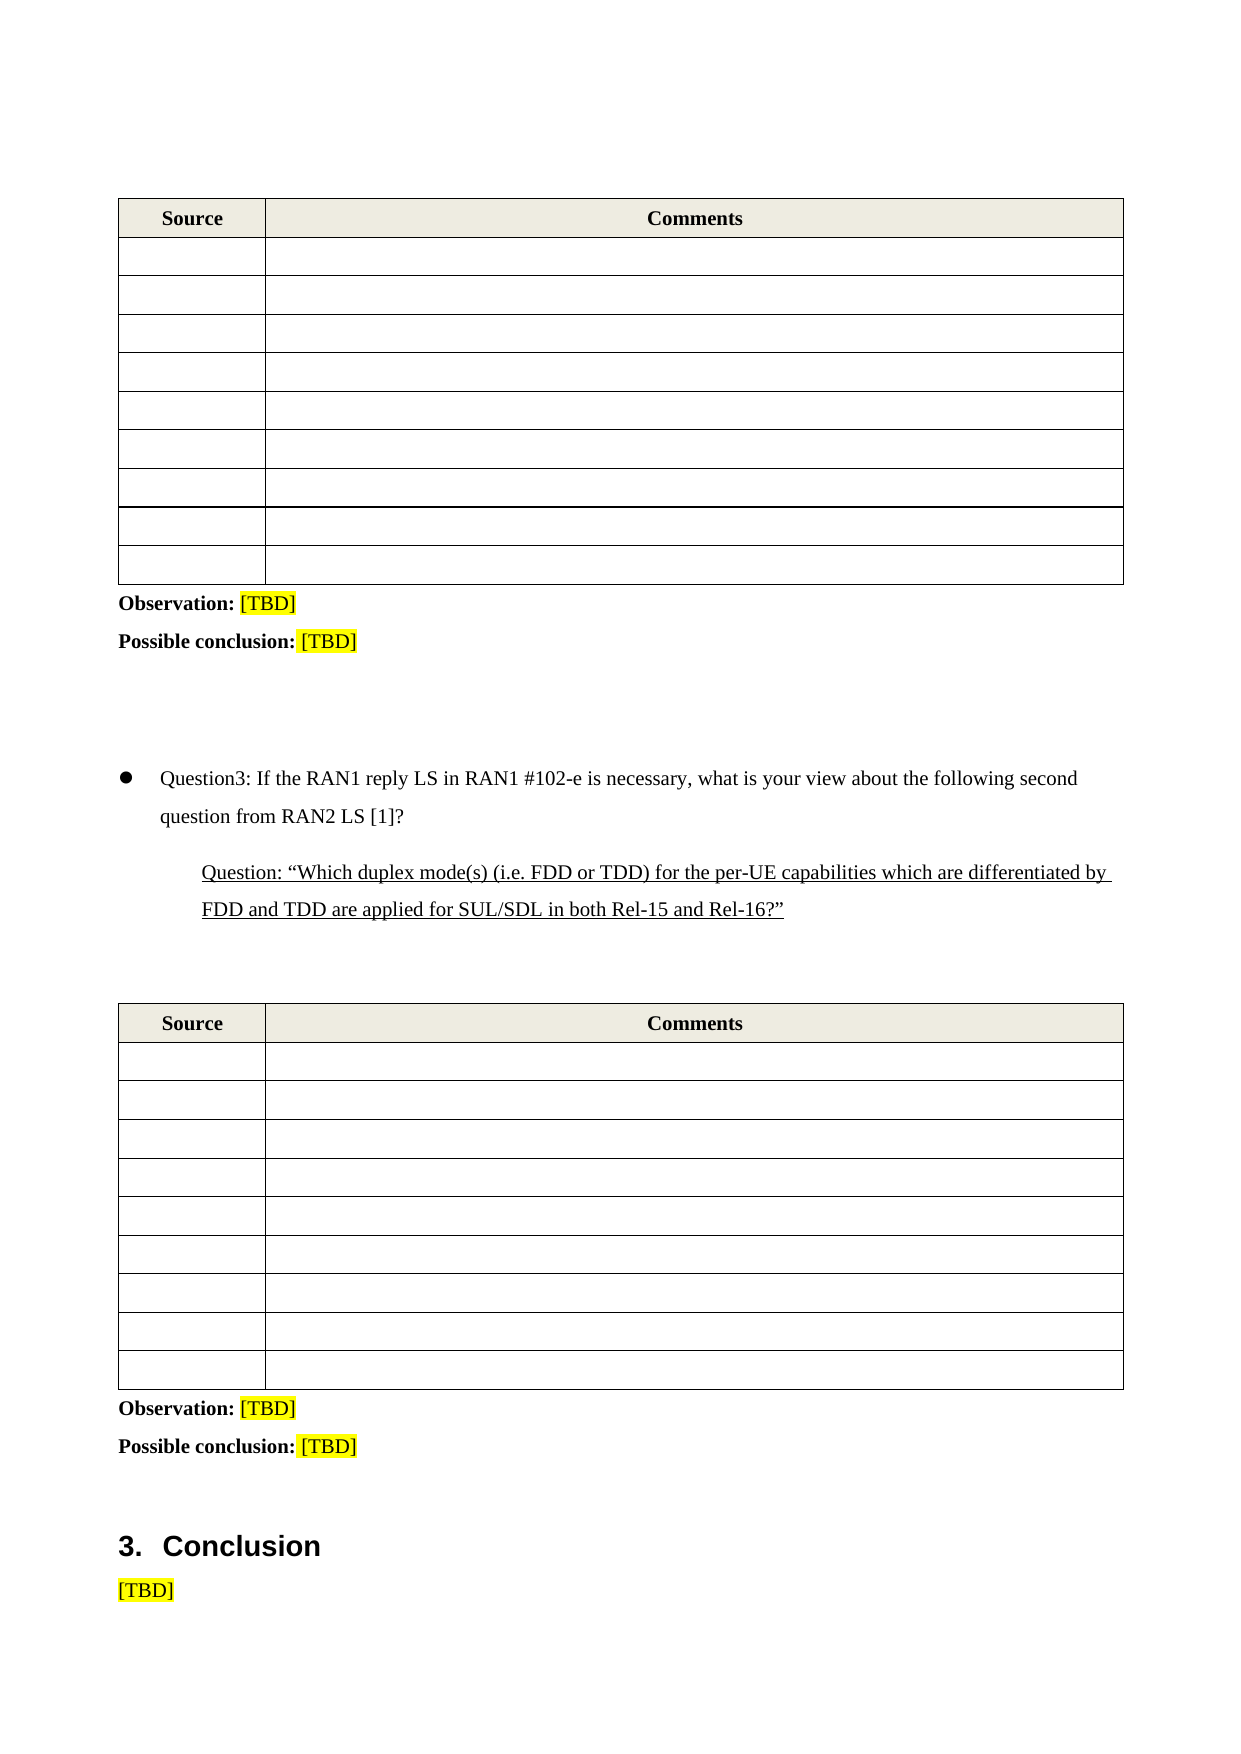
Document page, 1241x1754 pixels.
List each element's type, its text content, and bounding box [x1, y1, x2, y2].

table_cell [266, 1313, 1123, 1350]
table_cell [266, 1159, 1123, 1196]
text [TBD] [118, 1571, 1122, 1608]
table_cell [119, 353, 265, 391]
table_cell [266, 353, 1123, 391]
table_cell [119, 238, 265, 275]
table_cell [266, 430, 1123, 468]
text Observation: [TBD] [118, 585, 1122, 622]
table_header Comments [266, 1004, 1123, 1042]
table_cell [119, 1081, 265, 1119]
table_cell [266, 1081, 1123, 1119]
list Question3: If the RAN1 reply LS in RAN1 #102-e is necessary, what is your view about the following second question from RAN2 LS [1]? [118, 759, 1122, 834]
table_cell [119, 1159, 265, 1196]
table_cell [119, 392, 265, 429]
table_cell [266, 315, 1123, 352]
table_cell [119, 1313, 265, 1350]
table_cell [119, 315, 265, 352]
table_cell [266, 1274, 1123, 1312]
table_header Comments [266, 199, 1123, 237]
table_cell [266, 1043, 1123, 1080]
table_header Source [119, 1004, 265, 1042]
table_cell [119, 1043, 265, 1080]
table_cell [266, 1236, 1123, 1273]
table_cell [119, 546, 265, 583]
table_cell [119, 276, 265, 314]
text Observation: [TBD] [118, 1390, 1122, 1427]
table_cell [119, 469, 265, 506]
table_cell [266, 546, 1123, 583]
table_cell [119, 1351, 265, 1389]
text Possible conclusion: [TBD] [118, 1427, 1122, 1465]
table_cell [119, 430, 265, 468]
table_cell [266, 469, 1123, 506]
table_cell [119, 1120, 265, 1157]
table_cell [266, 1197, 1123, 1234]
list Question: “Which duplex mode(s) (i.e. FDD or TDD) for the per-UE capabilities which are differentiated by FDD and TDD are applied for SUL/SDL in both Rel-15 and Rel-16?” [201, 853, 1122, 928]
table_cell [266, 392, 1123, 429]
table_cell [266, 508, 1123, 545]
table_cell [119, 508, 265, 545]
text Possible conclusion: [TBD] [118, 622, 1122, 659]
table_cell [266, 1351, 1123, 1389]
table_cell [119, 1274, 265, 1312]
table_cell [119, 1236, 265, 1273]
table_cell [266, 238, 1123, 275]
table_cell [119, 1197, 265, 1234]
table_cell [266, 1120, 1123, 1157]
table_header Source [119, 199, 265, 237]
table_cell [266, 276, 1123, 314]
subtitle Conclusion [118, 1527, 1122, 1565]
